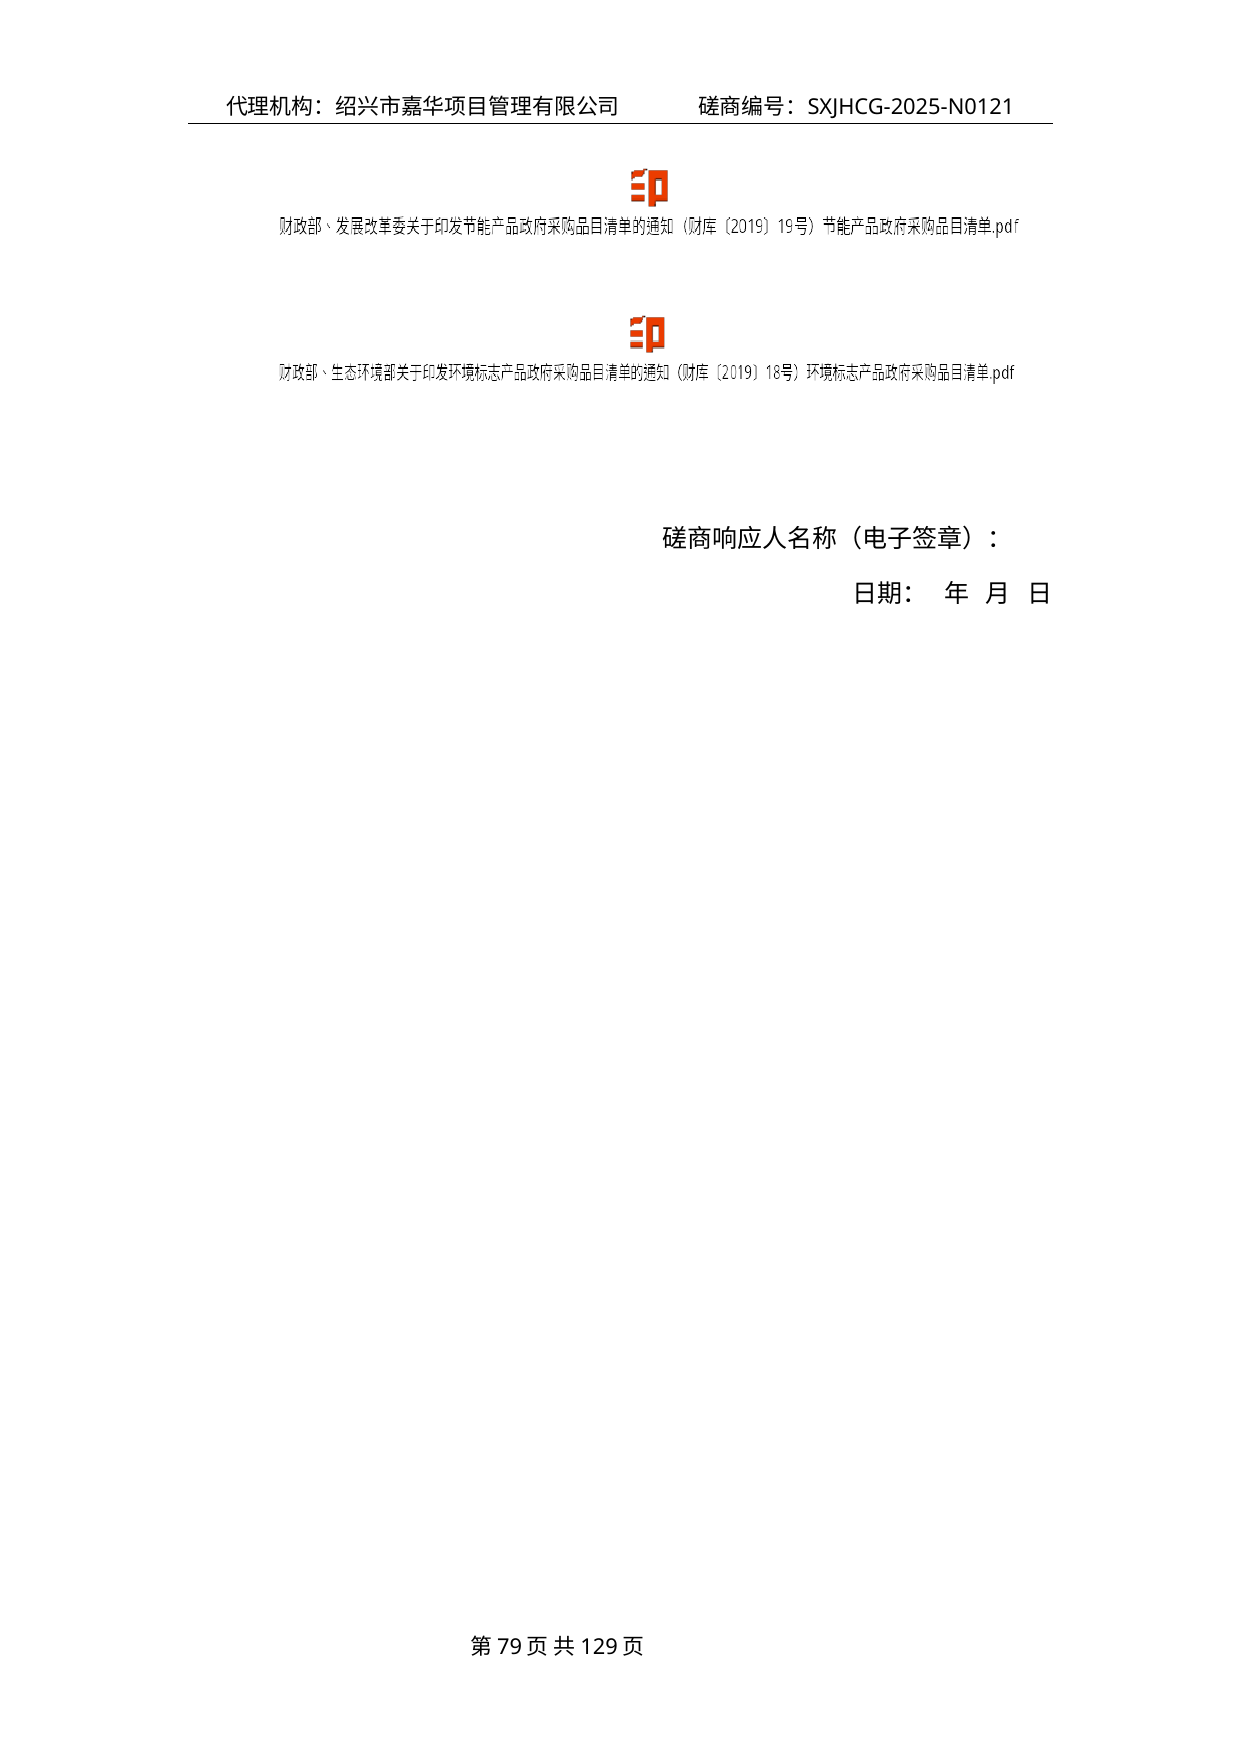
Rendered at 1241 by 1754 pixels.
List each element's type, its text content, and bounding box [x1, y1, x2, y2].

text 日期： 年 月 日 [187, 559, 1053, 624]
text 附： [187, 162, 1053, 406]
text 磋商响应人名称（电子签章）： [187, 500, 1053, 559]
